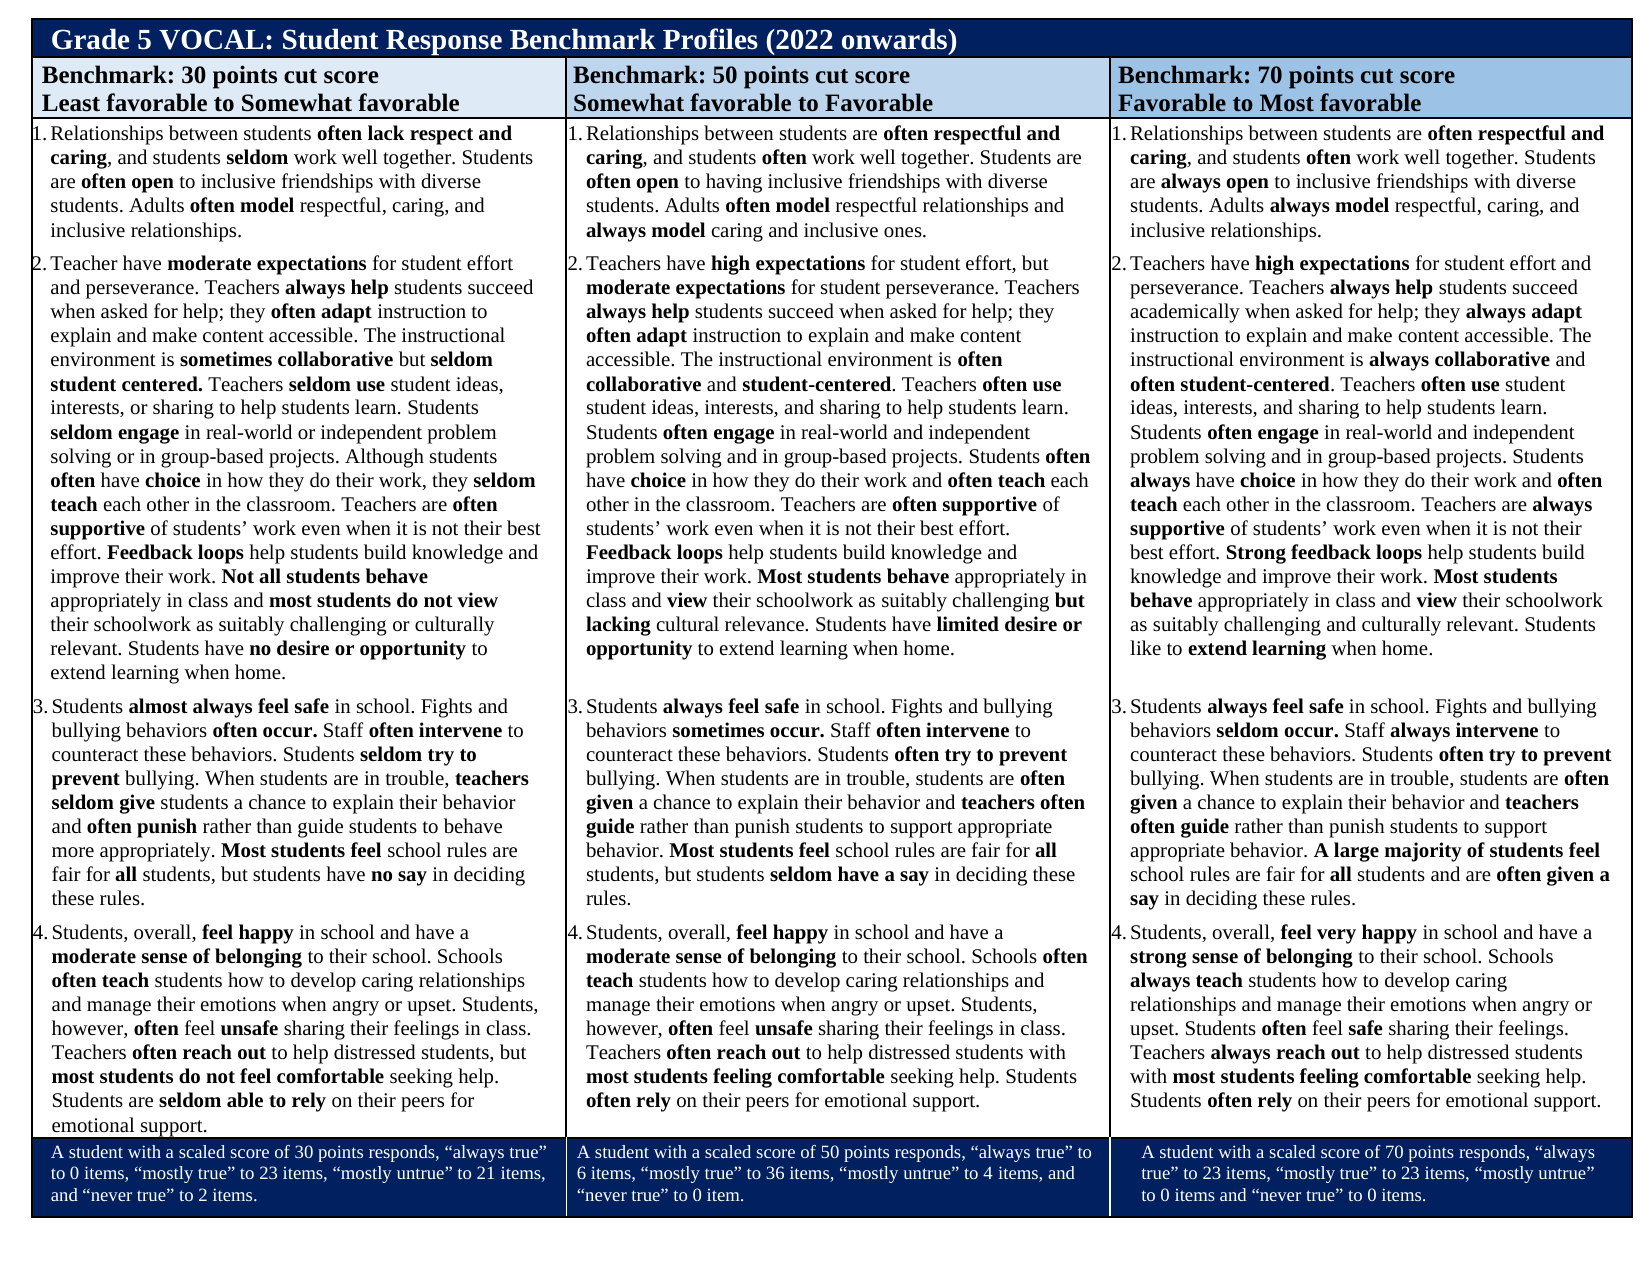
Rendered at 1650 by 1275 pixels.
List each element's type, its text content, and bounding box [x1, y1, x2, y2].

table_cell Relationships between students are often respectful and caring, and students often work well together. Students are often open to having inclusive friendships with diverse students. Adults often model respectful relationships and always model caring and inclusive ones. Teachers have high expectations for student effort, but moderate expectations for student perseverance. Teachers always help students succeed when asked for help; they often adapt instruction to explain and make content accessible. The instructional environment is often collaborative and student-centered. Teachers often use student ideas, interests, and sharing to help students learn. Students often engage in real-world and independent problem solving and in group-based projects. Students often have choice in how they do their work and often teach each other in the classroom. Teachers are often supportive of students’ work even when it is not their best effort. Feedback loops help students build knowledge and improve their work. Most students behave appropriately in class and view their schoolwork as suitably challenging but lacking cultural relevance. Students have limited desire or opportunity to extend learning when home. Students always feel safe in school. Fights and bullying behaviors sometimes occur. Staff often intervene to counteract these behaviors. Students often try to prevent bullying. When students are in trouble, students are often given a chance to explain their behavior and teachers often guide rather than punish students to support appropriate behavior. Most students feel school rules are fair for all students, but students seldom have a say in deciding these rules. Students, overall, feel happy in school and have a moderate sense of belonging to their school. Schools often teach students how to develop caring relationships and manage their emotions when angry or upset. Students, however, often feel unsafe sharing their feelings in class. Teachers often reach out to help distressed students with most students feeling comfortable seeking help. Students often rely on their peers for emotional support. [567, 119, 1109, 1137]
table_cell Benchmark: 50 points cut score Somewhat favorable to Favorable [567, 58, 1109, 117]
table_header Grade 5 VOCAL: Student Response Benchmark Profiles (2022 onwards) [33, 20, 1631, 56]
table_cell Benchmark: 70 points cut score Favorable to Most favorable [1111, 58, 1631, 117]
table_cell A student with a scaled score of 30 points responds, “always true” to 0 items, “mostly true” to 23 items, “mostly untrue” to 21 items, and “never true” to 2 items. [33, 1139, 566, 1216]
table_cell Benchmark: 30 points cut score Least favorable to Somewhat favorable [33, 58, 565, 117]
table_cell A student with a scaled score of 70 points responds, “always true” to 23 items, “mostly true” to 23 items, “mostly untrue” to 0 items and “never true” to 0 items. [1111, 1139, 1631, 1216]
table_cell A student with a scaled score of 50 points responds, “always true” to 6 items, “mostly true” to 36 items, “mostly untrue” to 4 items, and “never true” to 0 item. [567, 1139, 1109, 1216]
table_cell Relationships between students are often respectful and caring, and students often work well together. Students are always open to inclusive friendships with diverse students. Adults always model respectful, caring, and inclusive relationships. Teachers have high expectations for student effort and perseverance. Teachers always help students succeed academically when asked for help; they always adapt instruction to explain and make content accessible. The instructional environment is always collaborative and often student-centered. Teachers often use student ideas, interests, and sharing to help students learn. Students often engage in real-world and independent problem solving and in group-based projects. Students always have choice in how they do their work and often teach each other in the classroom. Teachers are always supportive of students’ work even when it is not their best effort. Strong feedback loops help students build knowledge and improve their work. Most students behave appropriately in class and view their schoolwork as suitably challenging and culturally relevant. Students like to extend learning when home. Students always feel safe in school. Fights and bullying behaviors seldom occur. Staff always intervene to counteract these behaviors. Students often try to prevent bullying. When students are in trouble, students are often given a chance to explain their behavior and teachers often guide rather than punish students to support appropriate behavior. A large majority of students feel school rules are fair for all students and are often given a say in deciding these rules. Students, overall, feel very happy in school and have a strong sense of belonging to their school. Schools always teach students how to develop caring relationships and manage their emotions when angry or upset. Students often feel safe sharing their feelings. Teachers always reach out to help distressed students with most students feeling comfortable seeking help. Students often rely on their peers for emotional support. [1111, 119, 1631, 1137]
table_cell Relationships between students often lack respect and caring, and students seldom work well together. Students are often open to inclusive friendships with diverse students. Adults often model respectful, caring, and inclusive relationships. Teacher have moderate expectations for student effort and perseverance. Teachers always help students succeed when asked for help; they often adapt instruction to explain and make content accessible. The instructional environment is sometimes collaborative but seldom student centered. Teachers seldom use student ideas, interests, or sharing to help students learn. Students seldom engage in real-world or independent problem solving or in group-based projects. Although students often have choice in how they do their work, they seldom teach each other in the classroom. Teachers are often supportive of students’ work even when it is not their best effort. Feedback loops help students build knowledge and improve their work. Not all students behave appropriately in class and most students do not view their schoolwork as suitably challenging or culturally relevant. Students have no desire or opportunity to extend learning when home. Students almost always feel safe in school. Fights and bullying behaviors often occur. Staff often intervene to counteract these behaviors. Students seldom try to prevent bullying. When students are in trouble, teachers seldom give students a chance to explain their behavior and often punish rather than guide students to behave more appropriately. Most students feel school rules are fair for all students, but students have no say in deciding these rules. Students, overall, feel happy in school and have a moderate sense of belonging to their school. Schools often teach students how to develop caring relationships and manage their emotions when angry or upset. Students, however, often feel unsafe sharing their feelings in class. Teachers often reach out to help distressed students, but most students do not feel comfortable seeking help. Students are seldom able to rely on their peers for emotional support. [33, 119, 565, 1137]
